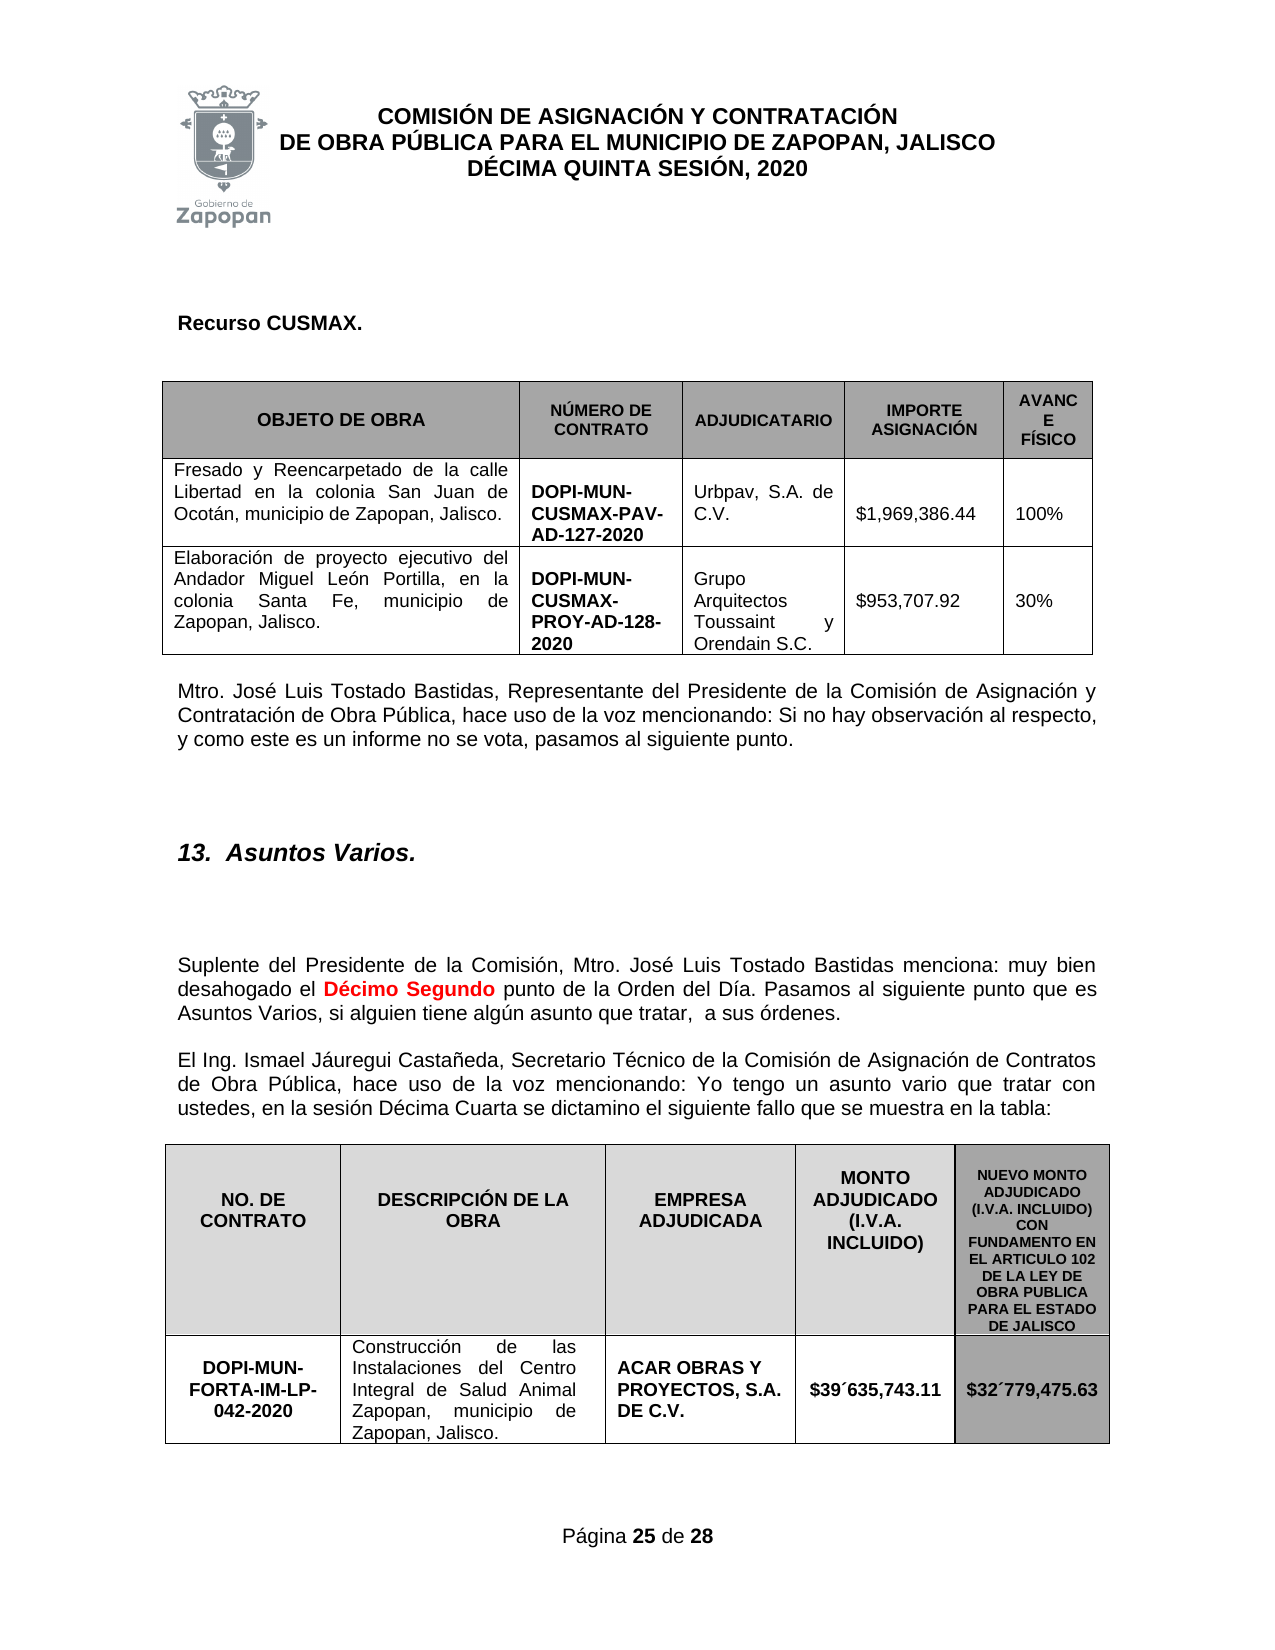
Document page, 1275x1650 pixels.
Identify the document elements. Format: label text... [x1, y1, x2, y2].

table_cell ACAR OBRAS Y PROYECTOS, S.A. DE C.V. [606, 1336, 795, 1443]
table_header OBJETO DE OBRA [163, 382, 519, 458]
table_cell DOPI-MUN-FORTA-IM-LP-042-2020 [166, 1336, 340, 1443]
table_header MONTO ADJUDICADO (I.V.A. INCLUIDO) [796, 1145, 954, 1334]
table_header IMPORTE ASIGNACIÓN [845, 382, 1003, 458]
table_cell $32´779,475.63 [956, 1336, 1109, 1443]
table_cell Urbpav, S.A. de C.V. [683, 459, 844, 546]
table_header ADJUDICATARIO [683, 382, 844, 458]
table_cell Fresado y Reencarpetado de la calle Libertad en la colonia San Juan de Ocotán, municipio de Zapopan, Jalisco. [163, 459, 519, 546]
table_header EMPRESA ADJUDICADA [606, 1145, 795, 1334]
picture [176, 85, 271, 228]
table_cell 30% [1004, 547, 1092, 654]
text Recurso CUSMAX. [177, 311, 1098, 335]
table_cell DOPI-MUN-CUSMAX-PROY-AD-128-2020 [520, 547, 682, 654]
text Mtro. José Luis Tostado Bastidas, Representante del Presidente de la Comisión de Asignación y Contratación de Obra Pública, hace uso de la voz mencionando: Si no hay observación al respecto, y como este es un informe no se vota, pasamos al siguiente punto. [177, 679, 1098, 751]
text El Ing. Ismael Jáuregui Castañeda, Secretario Técnico de la Comisión de Asignación de Contratos de Obra Pública, hace uso de la voz mencionando: Yo tengo un asunto vario que tratar con ustedes, en la sesión Décima Cuarta se dictamino el siguiente fallo que se muestra en la tabla: [177, 1048, 1098, 1120]
text Suplente del Presidente de la Comisión, Mtro. José Luis Tostado Bastidas menciona: muy bien desahogado el Décimo Segundo punto de la Orden del Día. Pasamos al siguiente punto que es Asuntos Varios, si alguien tiene algún asunto que tratar, a sus órdenes. [177, 952, 1098, 1024]
table_cell $1,969,386.44 [845, 459, 1003, 546]
table_cell Construcción de las Instalaciones del Centro Integral de Salud Animal Zapopan, municipio de Zapopan, Jalisco. [341, 1336, 605, 1443]
table_header AVANCE FÍSICO [1004, 382, 1092, 458]
text 13. Asuntos Varios. [177, 837, 1098, 866]
table_header NO. DE CONTRATO [166, 1145, 340, 1334]
table_cell $39´635,743.11 [796, 1336, 954, 1443]
table_cell $953,707.92 [845, 547, 1003, 654]
table_cell Grupo Arquitectos Toussaint y Orendain S.C. [683, 547, 844, 654]
table_header NÚMERO DE CONTRATO [520, 382, 682, 458]
table_cell 100% [1004, 459, 1092, 546]
table_header NUEVO MONTO ADJUDICADO (I.V.A. INCLUIDO) CON FUNDAMENTO EN EL ARTICULO 102 DE LA LEY DE OBRA PUBLICA PARA EL ESTADO DE JALISCO [956, 1145, 1109, 1334]
table_cell DOPI-MUN-CUSMAX-PAV-AD-127-2020 [520, 459, 682, 546]
table_cell Elaboración de proyecto ejecutivo del Andador Miguel León Portilla, en la colonia Santa Fe, municipio de Zapopan, Jalisco. [163, 547, 519, 654]
table_header DESCRIPCIÓN DE LA OBRA [341, 1145, 605, 1334]
